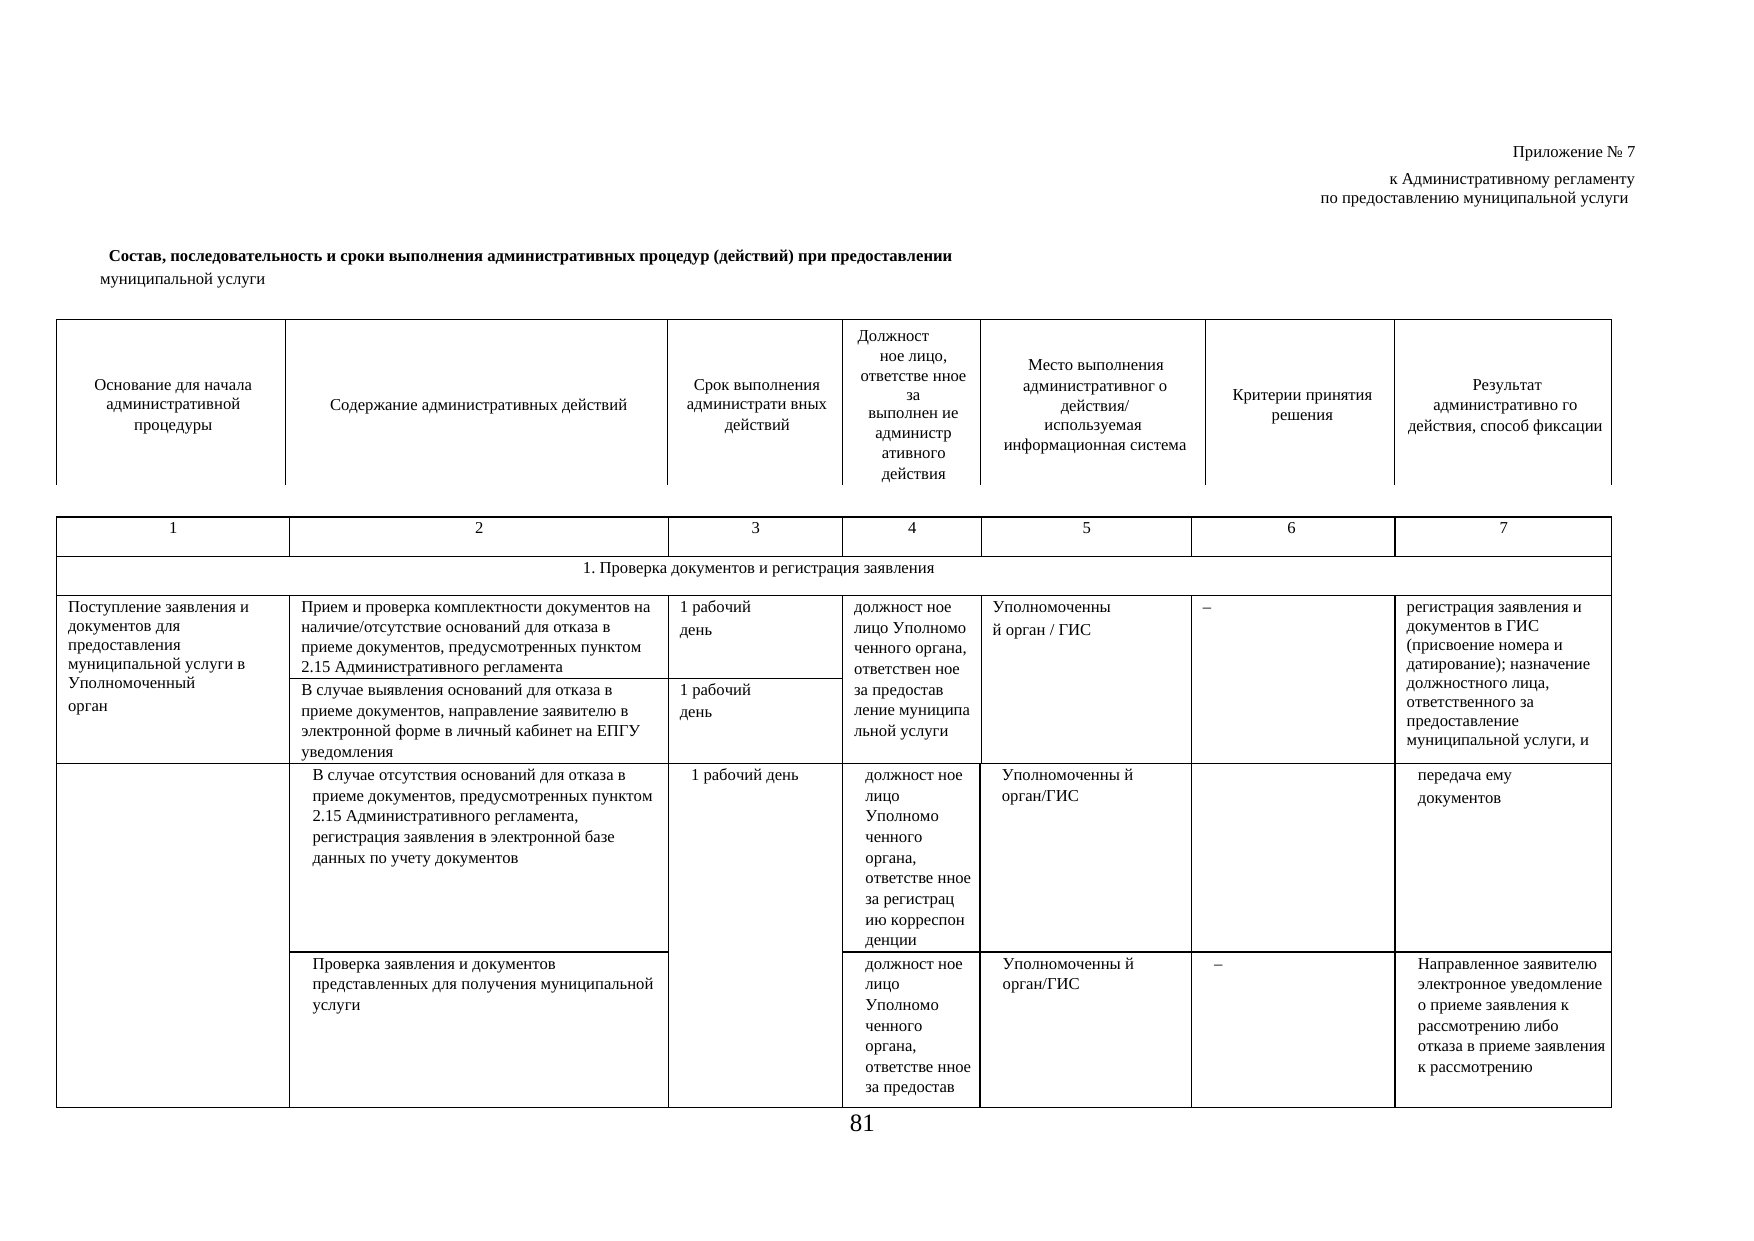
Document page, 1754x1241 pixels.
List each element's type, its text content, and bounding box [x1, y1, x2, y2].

text Приложение № 7 [89, 142, 1635, 161]
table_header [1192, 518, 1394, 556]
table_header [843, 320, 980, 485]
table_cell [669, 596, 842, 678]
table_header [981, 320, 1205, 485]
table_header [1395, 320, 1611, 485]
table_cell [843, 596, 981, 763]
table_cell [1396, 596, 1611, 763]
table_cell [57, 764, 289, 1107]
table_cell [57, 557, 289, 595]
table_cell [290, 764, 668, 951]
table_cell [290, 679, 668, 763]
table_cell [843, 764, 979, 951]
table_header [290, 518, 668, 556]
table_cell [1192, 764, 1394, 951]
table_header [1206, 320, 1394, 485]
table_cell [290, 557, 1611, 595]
text к Административному регламенту [89, 169, 1635, 188]
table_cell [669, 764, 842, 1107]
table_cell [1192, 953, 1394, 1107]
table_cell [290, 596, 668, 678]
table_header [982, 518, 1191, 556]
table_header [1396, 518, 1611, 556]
text по предоставлению муниципальной услуги [89, 188, 1628, 207]
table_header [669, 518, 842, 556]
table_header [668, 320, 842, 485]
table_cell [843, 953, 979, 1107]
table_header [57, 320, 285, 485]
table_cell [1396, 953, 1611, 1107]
subtitle муниципальной услуги [100, 269, 1625, 288]
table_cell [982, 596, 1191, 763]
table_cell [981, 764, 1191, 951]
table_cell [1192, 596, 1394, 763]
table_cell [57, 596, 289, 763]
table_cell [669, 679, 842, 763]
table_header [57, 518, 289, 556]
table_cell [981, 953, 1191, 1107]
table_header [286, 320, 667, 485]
text Состав, последовательность и сроки выполнения административных процедур (действий) при предоставлении [108, 246, 1635, 265]
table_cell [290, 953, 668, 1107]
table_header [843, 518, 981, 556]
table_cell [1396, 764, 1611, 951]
